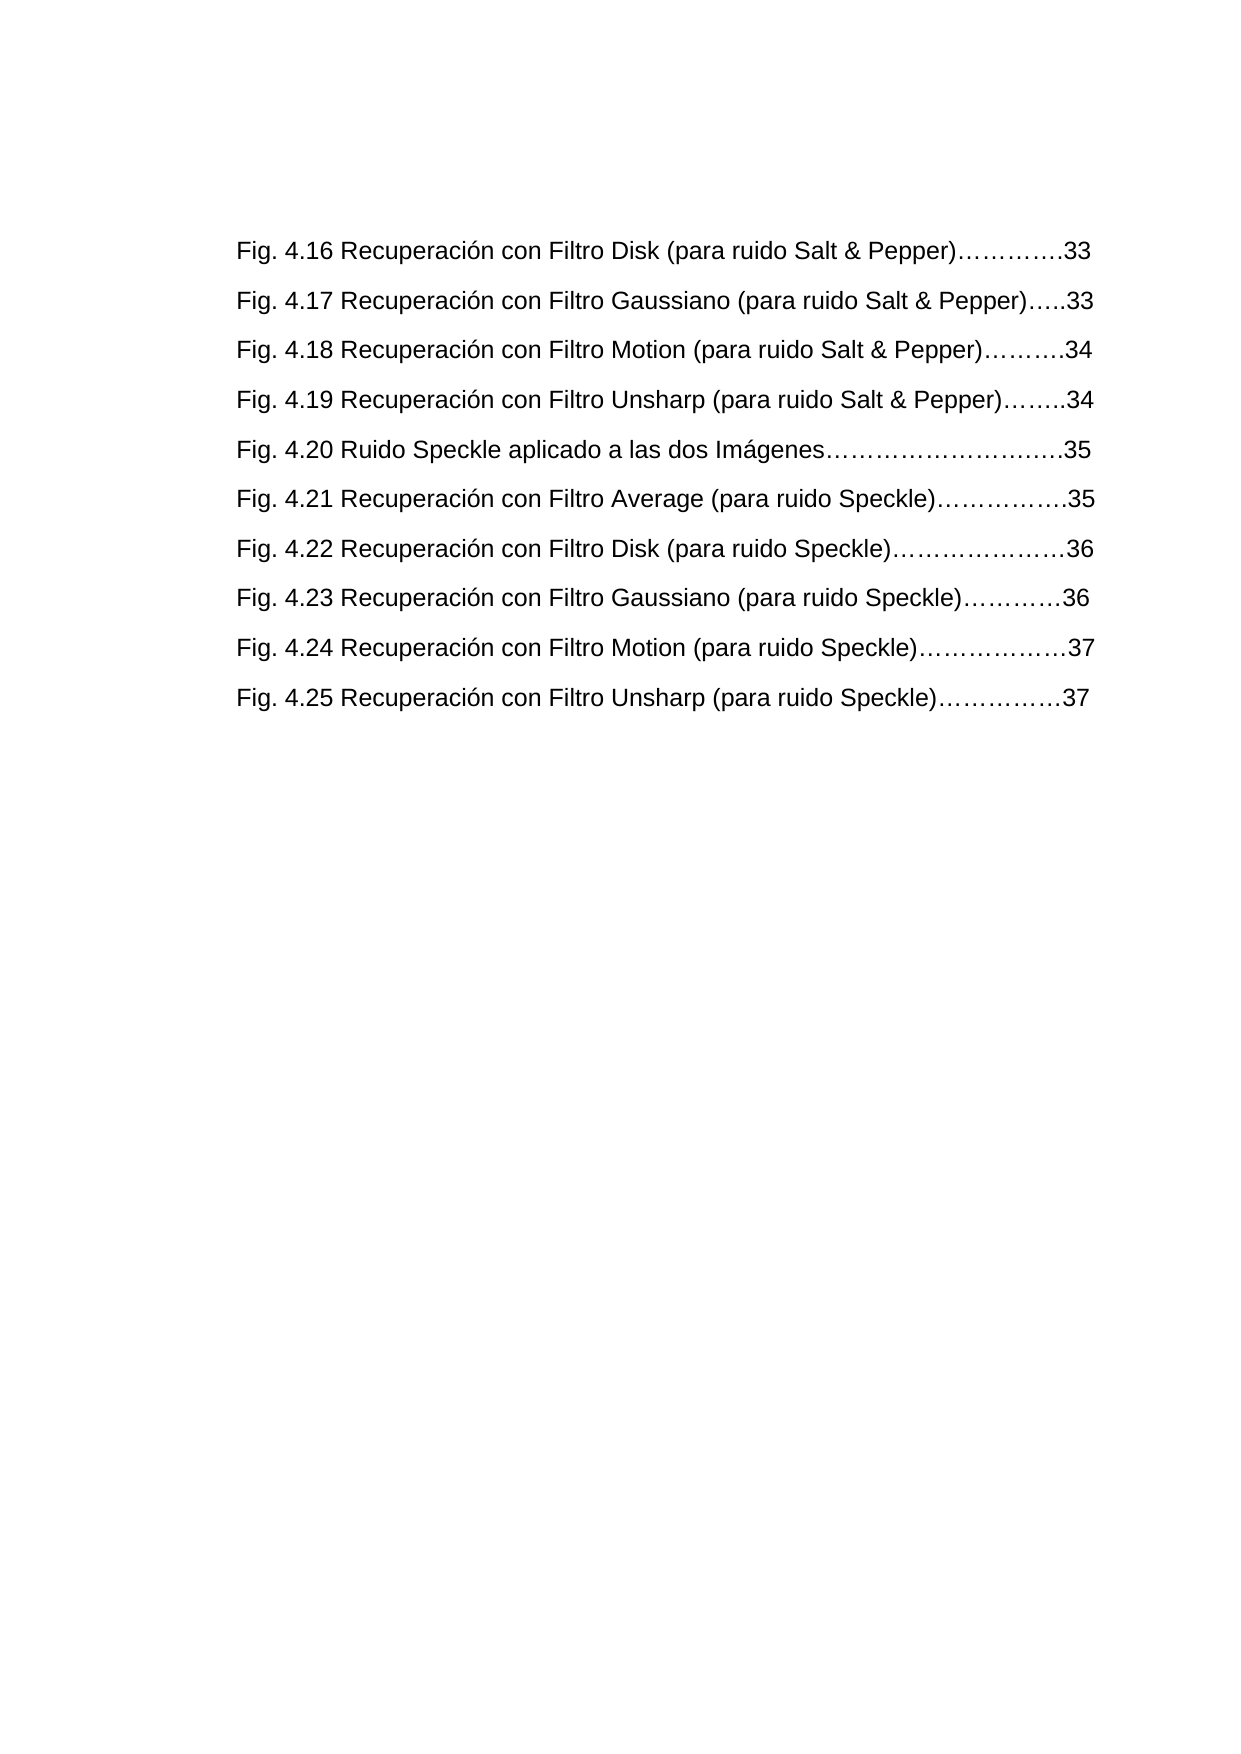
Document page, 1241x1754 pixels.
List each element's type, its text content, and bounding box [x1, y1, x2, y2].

text Fig. 4.25 Recuperación con Filtro Unsharp (para ruido Speckle)……………37 [236, 682, 1098, 711]
text Fig. 4.19 Recuperación con Filtro Unsharp (para ruido Salt & Pepper)……..34 [236, 385, 1098, 414]
text Fig. 4.23 Recuperación con Filtro Gaussiano (para ruido Speckle)…………36 [236, 583, 1098, 612]
text Fig. 4.16 Recuperación con Filtro Disk (para ruido Salt & Pepper)………….33 [236, 236, 1098, 265]
text Fig. 4.18 Recuperación con Filtro Motion (para ruido Salt & Pepper)……….34 [236, 335, 1098, 364]
text Fig. 4.20 Ruido Speckle aplicado a las dos Imágenes…………………….….35 [236, 434, 1098, 463]
text Fig. 4.21 Recuperación con Filtro Average (para ruido Speckle)…………….35 [236, 484, 1098, 513]
text Fig. 4.22 Recuperación con Filtro Disk (para ruido Speckle)…………………36 [236, 534, 1098, 562]
text Fig. 4.17 Recuperación con Filtro Gaussiano (para ruido Salt & Pepper)…..33 [236, 286, 1098, 314]
text Fig. 4.24 Recuperación con Filtro Motion (para ruido Speckle)………………37 [236, 633, 1098, 662]
